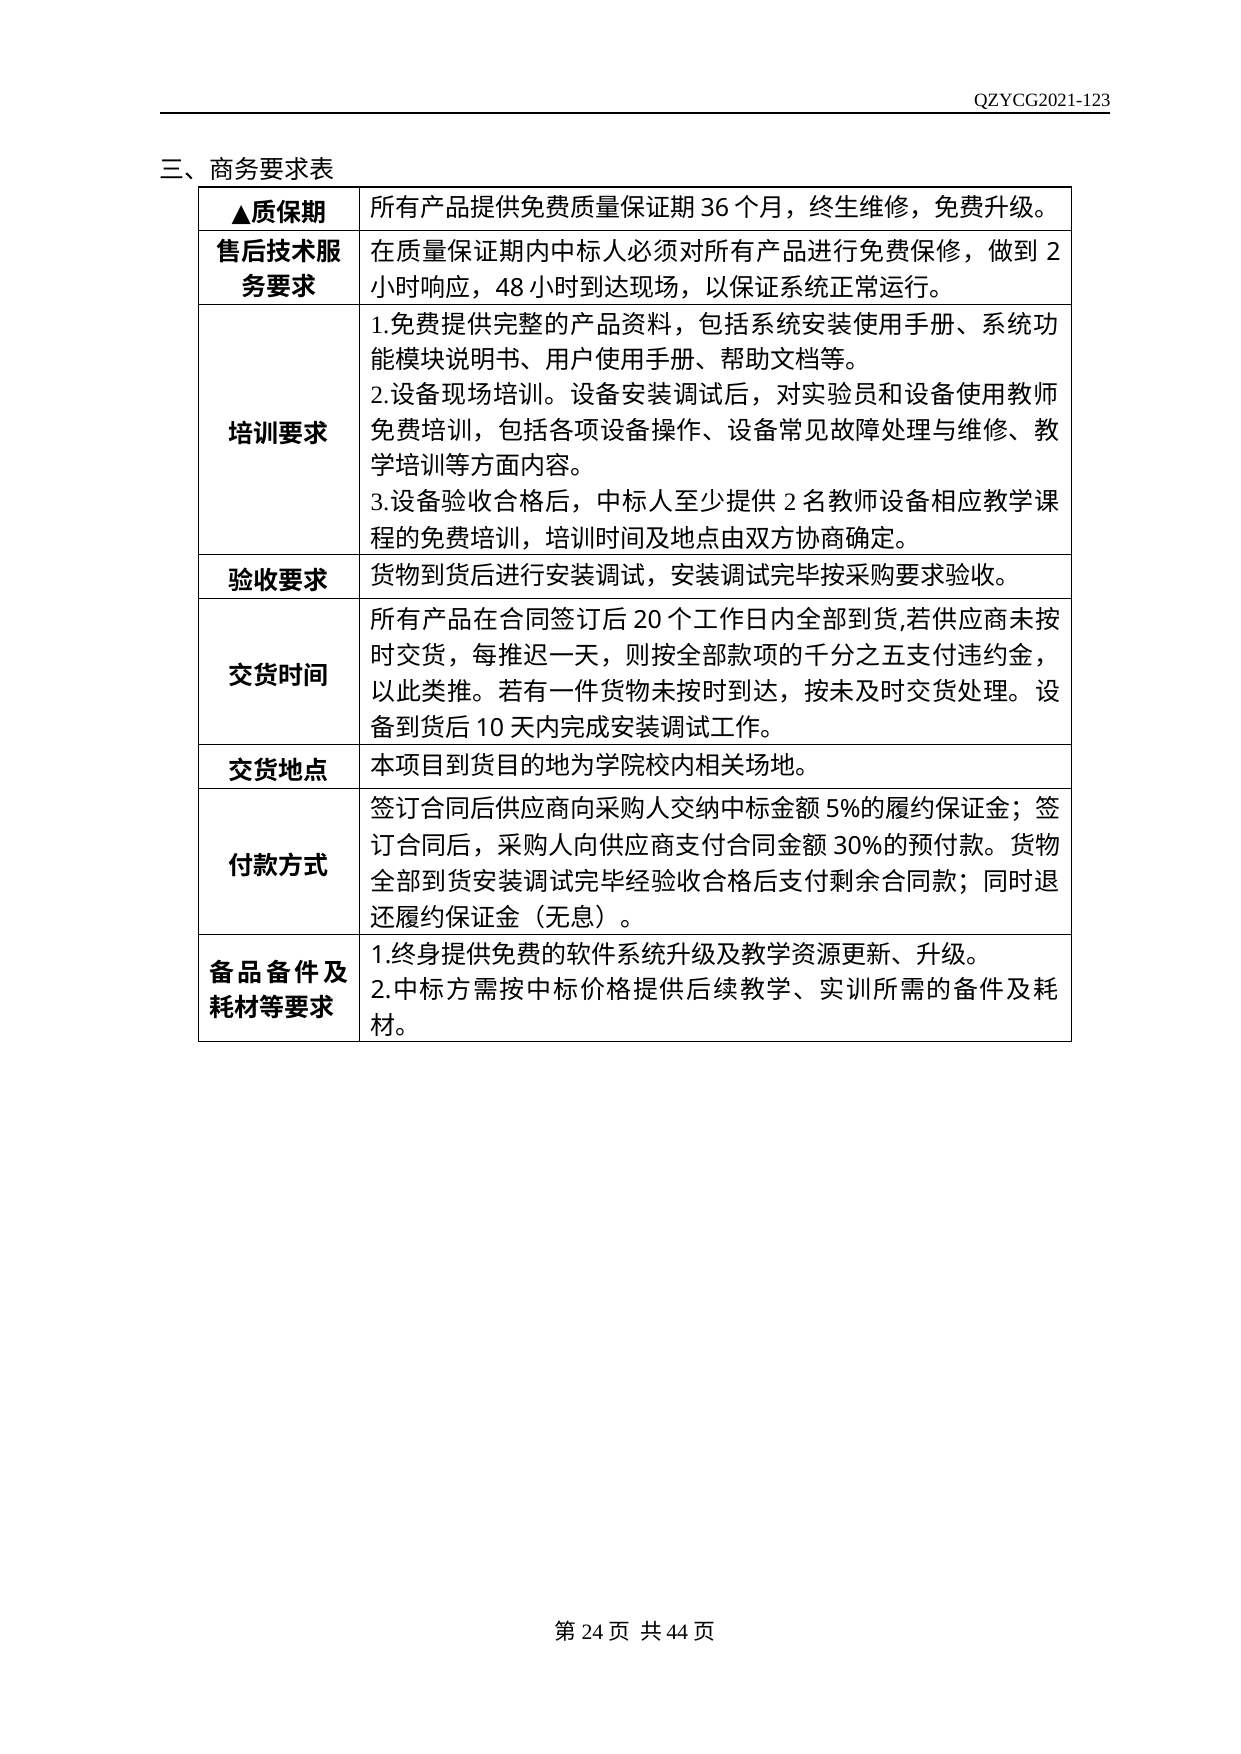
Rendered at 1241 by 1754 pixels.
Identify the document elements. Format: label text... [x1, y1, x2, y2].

table_header ▲质保期 [199, 188, 359, 230]
table_cell 在质量保证期内中标人必须对所有产品进行免费保修，做到2小时响应，48小时到达现场，以保证系统正常运行。 [360, 231, 1071, 304]
table_cell 备品备件及耗材等要求 [199, 935, 359, 1041]
table_cell 交货时间 [199, 599, 359, 744]
table_header 所有产品提供免费质量保证期36个月，终生维修，免费升级。 [360, 188, 1071, 230]
text 三、商务要求表 [159, 145, 1110, 186]
table_cell 本项目到货目的地为学院校内相关场地。 [360, 745, 1071, 788]
table_cell 签订合同后供应商向采购人交纳中标金额5%的履约保证金；签订合同后，采购人向供应商支付合同金额30%的预付款。货物全部到货安装调试完毕经验收合格后支付剩余合同款；同时退还履约保证金（无息）。 [360, 789, 1071, 934]
table_cell 所有产品在合同签订后20个工作日内全部到货,若供应商未按时交货，每推迟一天，则按全部款项的千分之五支付违约金，以此类推。若有一件货物未按时到达，按未及时交货处理。设备到货后10 天内完成安装调试工作。 [360, 599, 1071, 744]
table_cell 验收要求 [199, 555, 359, 598]
table_cell 货物到货后进行安装调试，安装调试完毕按采购要求验收。 [360, 555, 1071, 598]
table_cell 1.免费提供完整的产品资料，包括系统安装使用手册、系统功能模块说明书、用户使用手册、帮助文档等。 2.设备现场培训。设备安装调试后，对实验员和设备使用教师免费培训，包括各项设备操作、设备常见故障处理与维修、教学培训等方面内容。 3.设备验收合格后，中标人至少提供2名教师设备相应教学课程的免费培训，培训时间及地点由双方协商确定。 [360, 305, 1071, 554]
table_cell 培训要求 [199, 305, 359, 554]
table_cell 付款方式 [199, 789, 359, 934]
table_cell 交货地点 [199, 745, 359, 788]
table_cell 售后技术服务要求 [199, 231, 359, 304]
table_cell 1.终身提供免费的软件系统升级及教学资源更新、升级。 2.中标方需按中标价格提供后续教学、实训所需的备件及耗材。 [360, 935, 1071, 1041]
